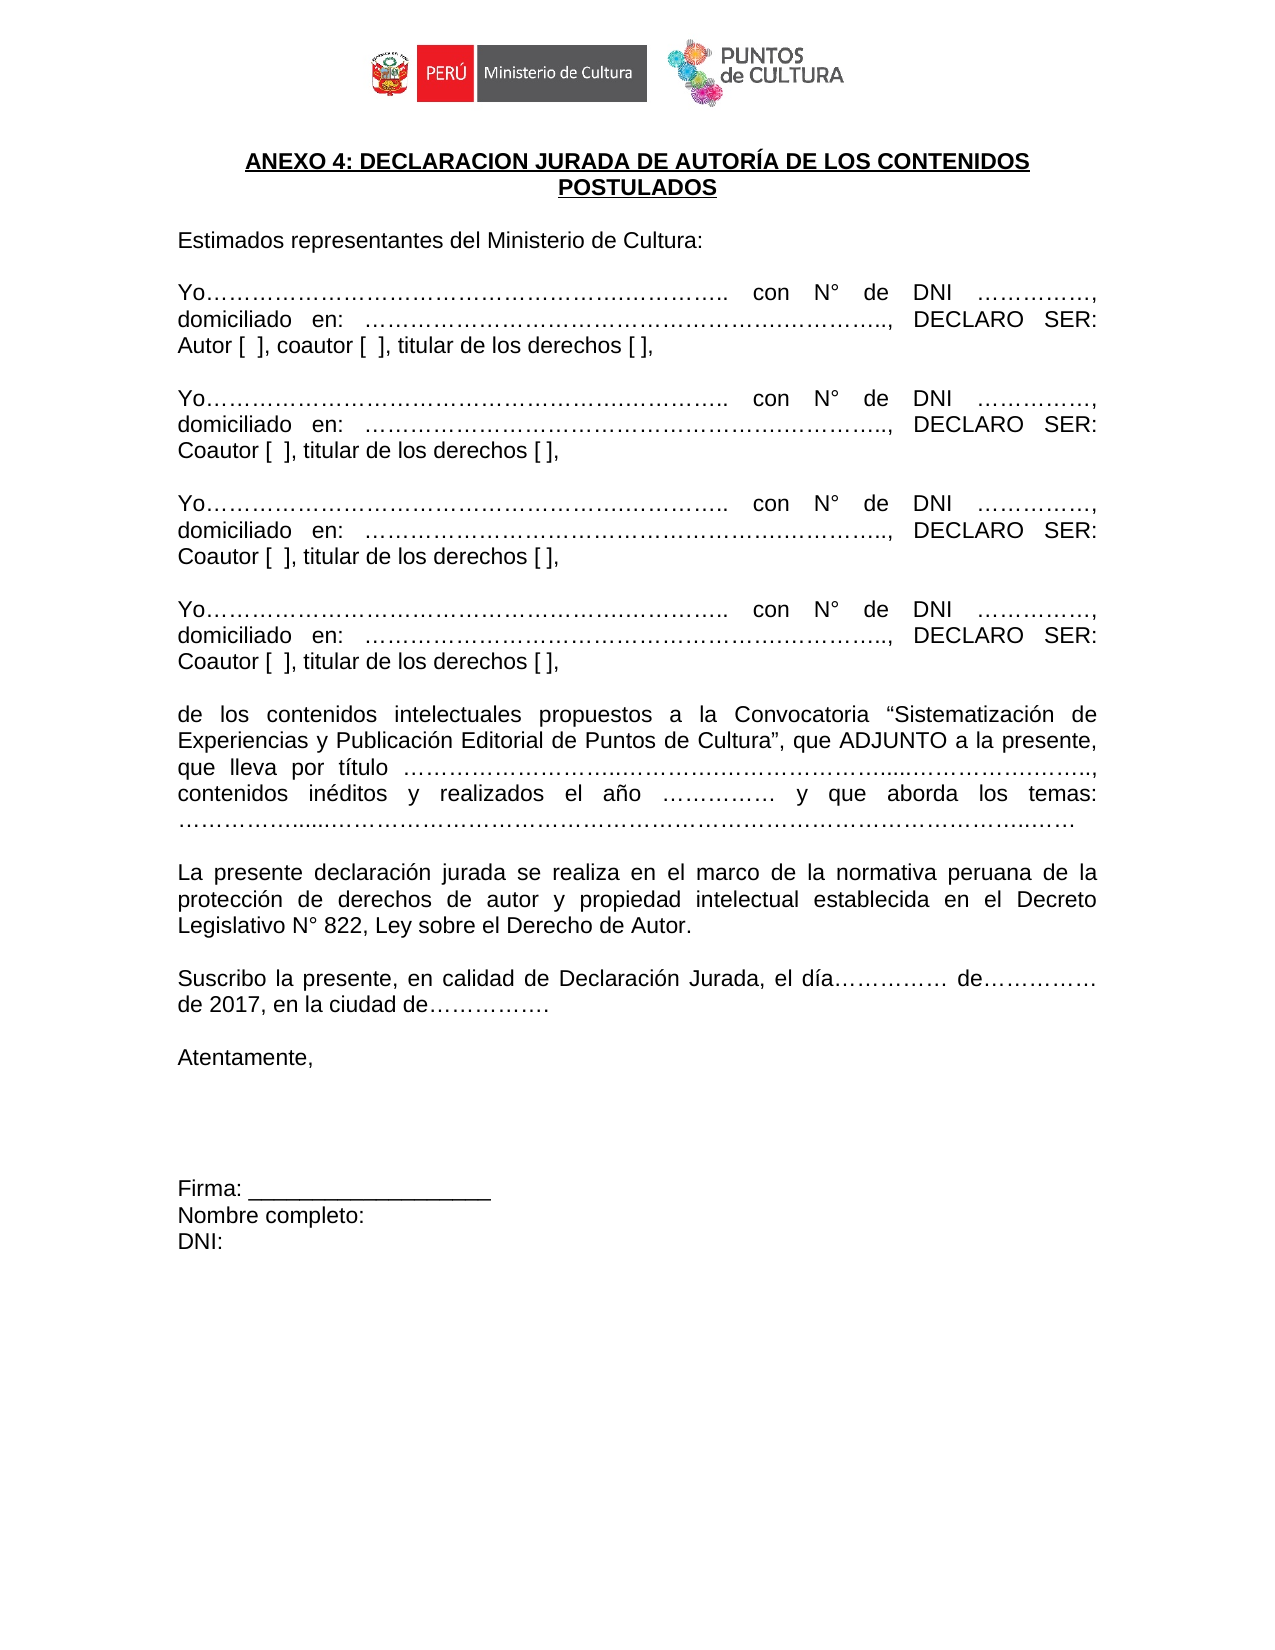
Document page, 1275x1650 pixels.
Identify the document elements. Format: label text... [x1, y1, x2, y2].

text Suscribo la presente, en calidad de Declaración Jurada, el día…………… de…………… de 2017, en la ciudad de……………. [177, 964, 1098, 1017]
text Yo……………………………………………….………….. con N° de DNI ……………, domiciliado en: ……………………………………………….………….., DECLARO SER: Autor [ ], coautor [ ], titular de los derechos [ ], [177, 279, 1098, 358]
text Nombre completo: [177, 1202, 1098, 1228]
text Firma: ___________________ [177, 1175, 1098, 1202]
text La presente declaración jurada se realiza en el marco de la normativa peruana de la protección de derechos de autor y propiedad intelectual establecida en el Decreto Legislativo N° 822, Ley sobre el Derecho de Autor. [177, 859, 1098, 938]
text Yo……………………………………………….………….. con N° de DNI ……………, domiciliado en: ……………………………………………….………….., DECLARO SER: Coautor [ ], titular de los derechos [ ], [177, 490, 1098, 569]
text Estimados representantes del Ministerio de Cultura: [177, 227, 1098, 253]
text Yo……………………………………………….………….. con N° de DNI ……………, domiciliado en: ……………………………………………….………….., DECLARO SER: Coautor [ ], titular de los derechos [ ], [177, 385, 1098, 464]
text Yo……………………………………………….………….. con N° de DNI ……………, domiciliado en: ……………………………………………….………….., DECLARO SER: Coautor [ ], titular de los derechos [ ], [177, 596, 1098, 675]
text de los contenidos intelectuales propuestos a la Convocatoria “Sistematización de Experiencias y Publicación Editorial de Puntos de Cultura”, que ADJUNTO a la presente, que lleva por título ………………………..………….………………….....…………….…….., contenidos inéditos y realizados el año …………… y que aborda los temas: ……………......………………………………………………………………………………..…… [177, 701, 1098, 833]
picture [341, 11, 876, 137]
text DNI: [177, 1228, 1098, 1254]
text Atentamente, [177, 1044, 1098, 1070]
text ANEXO 4: DECLARACION JURADA DE AUTORÍA DE LOS CONTENIDOS POSTULADOS [177, 148, 1098, 200]
